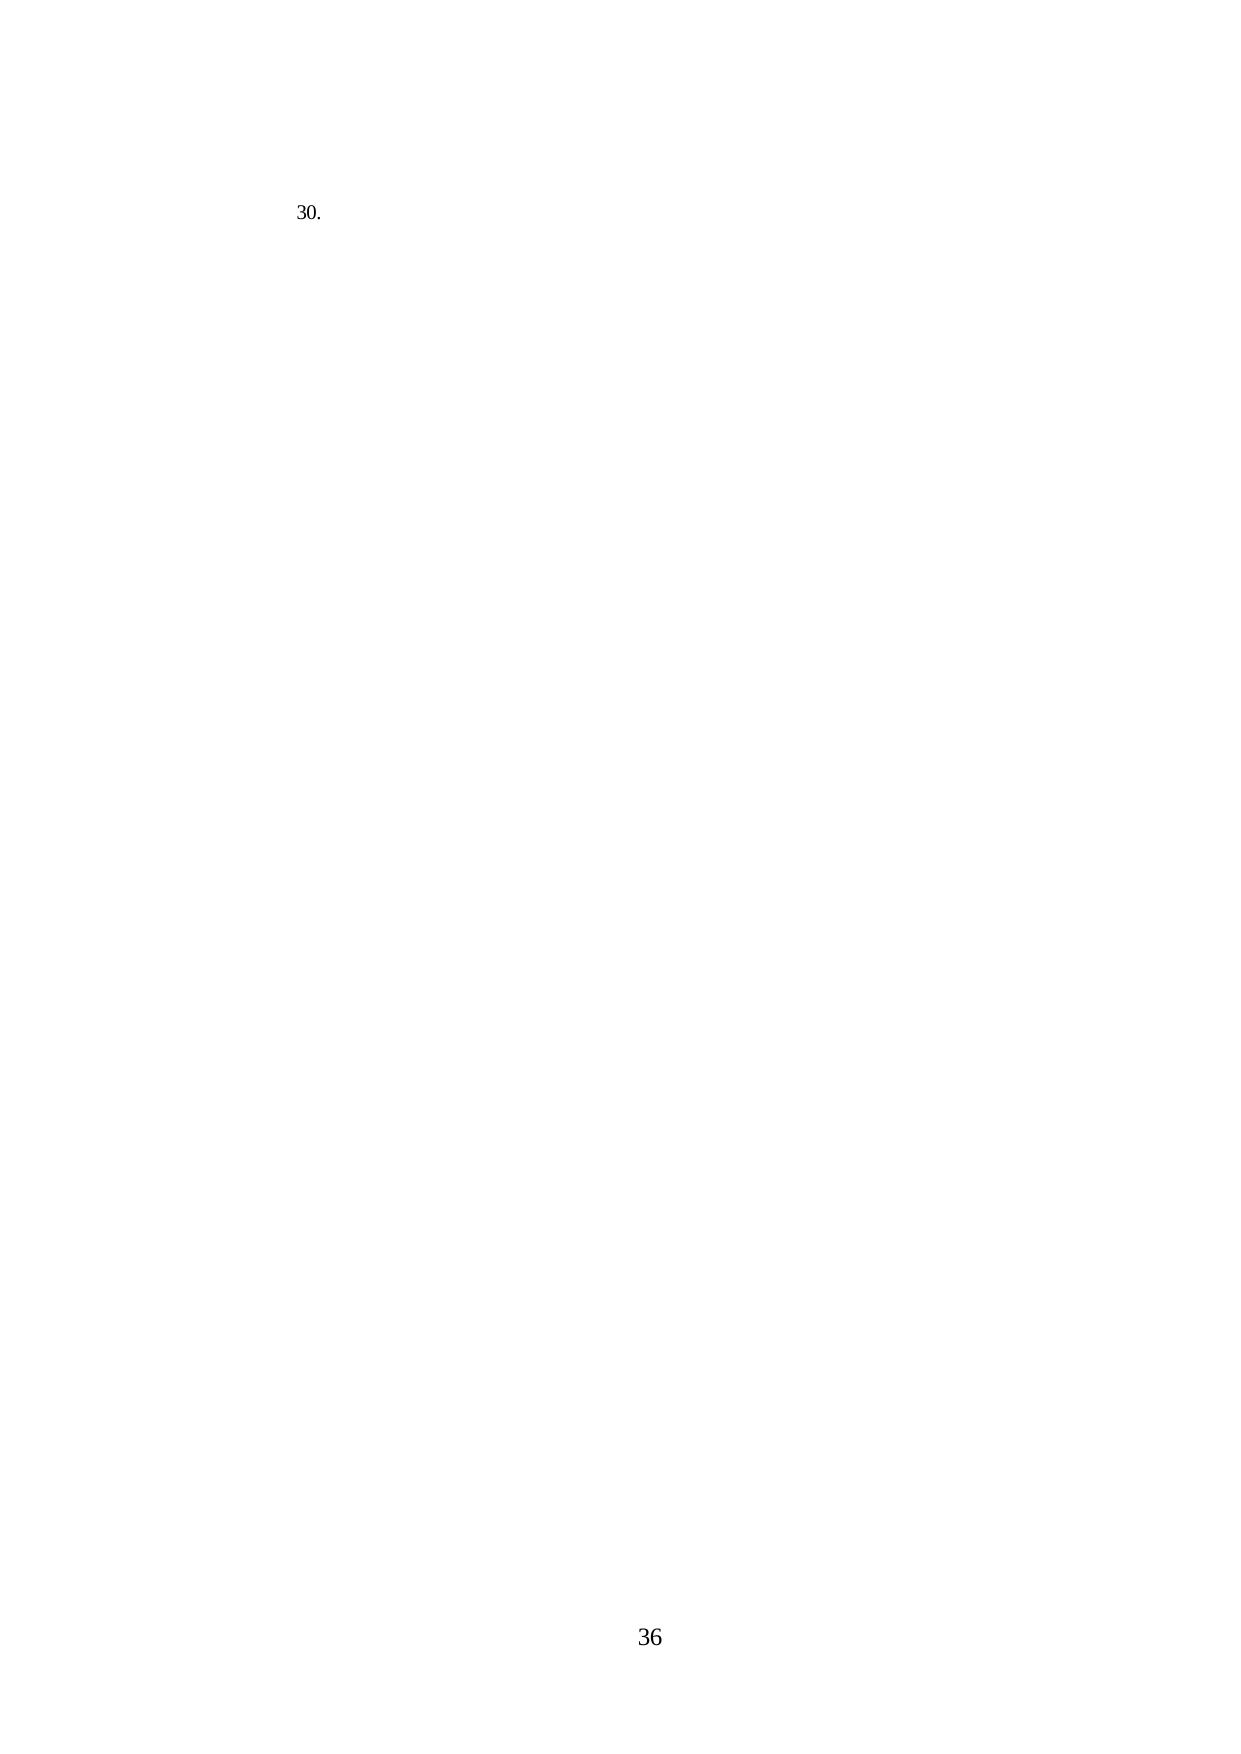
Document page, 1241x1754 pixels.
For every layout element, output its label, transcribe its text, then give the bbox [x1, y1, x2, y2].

text 30. [296, 200, 1166, 224]
